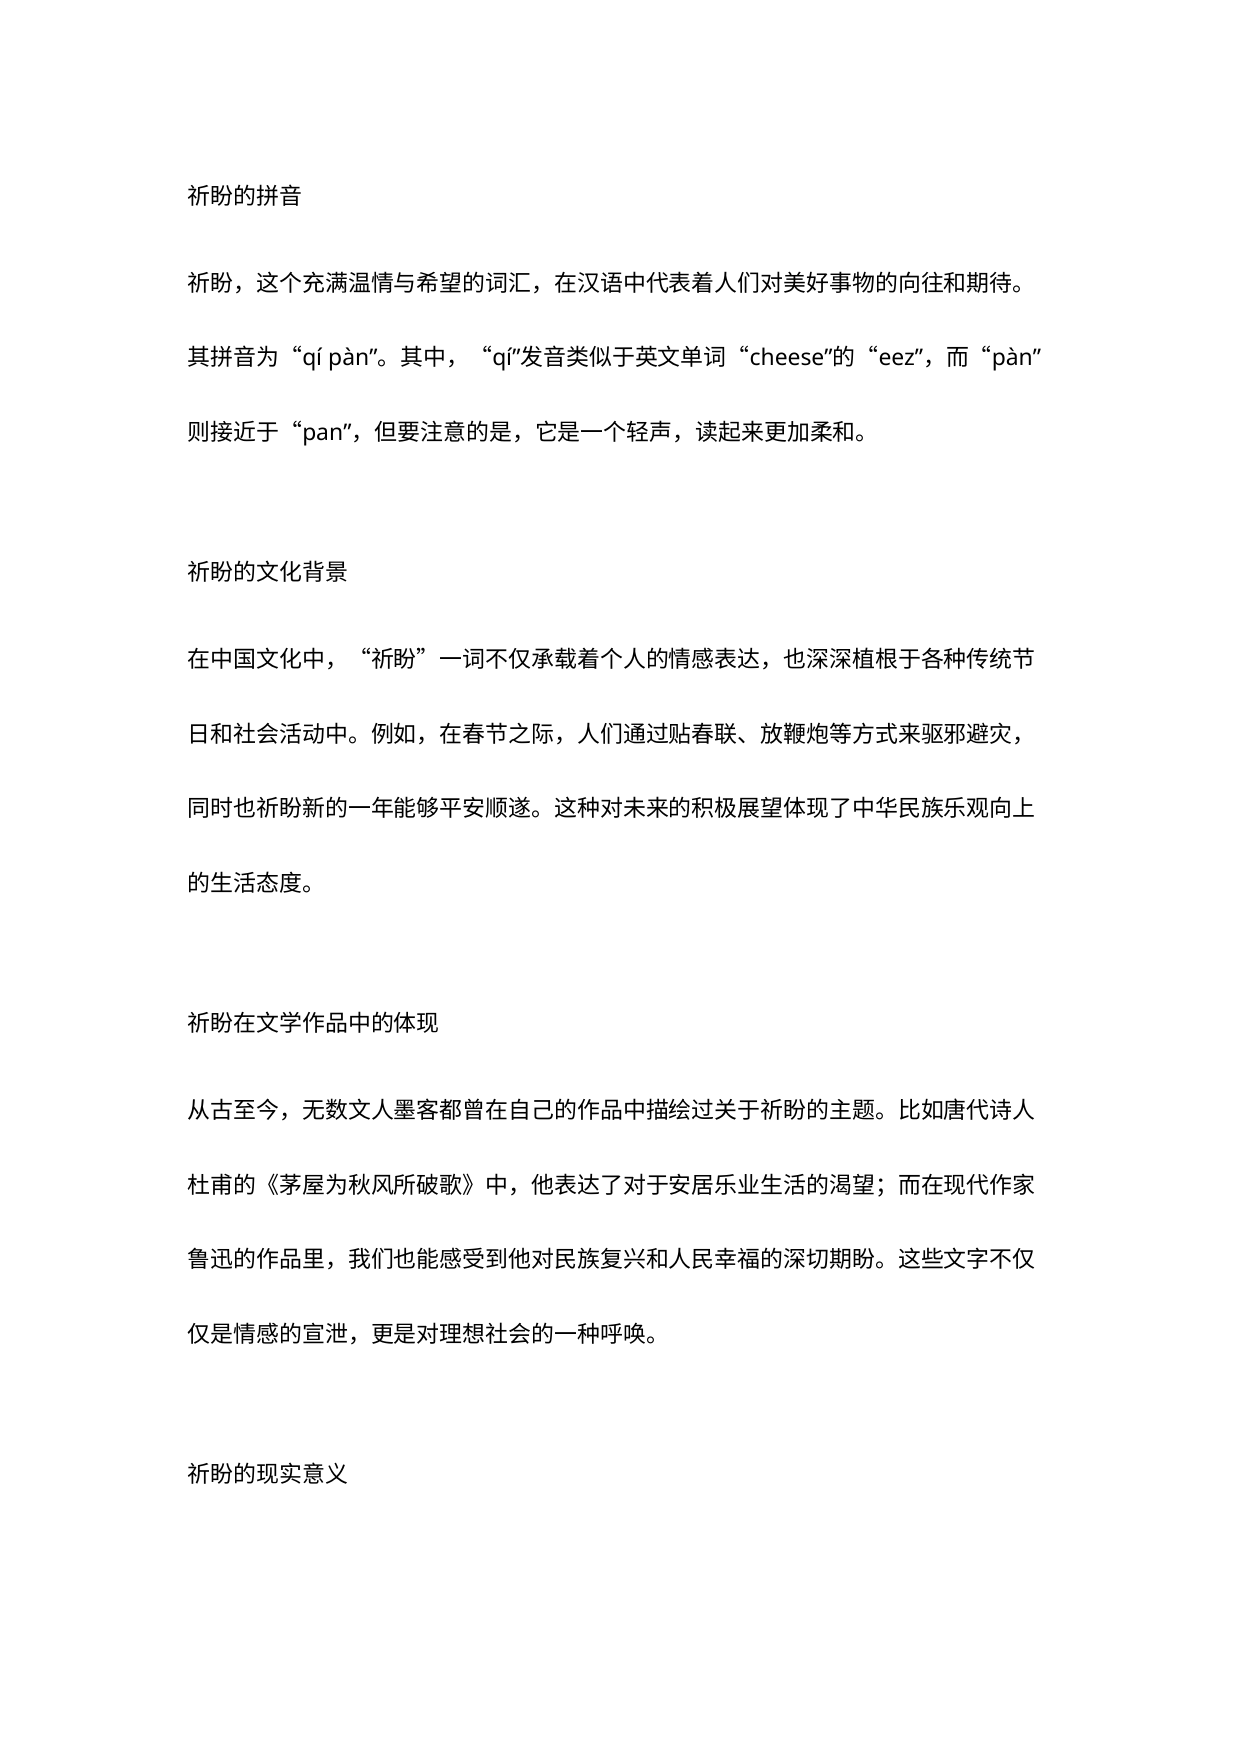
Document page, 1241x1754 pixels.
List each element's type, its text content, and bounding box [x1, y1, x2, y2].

text 祈盼的现实意义 [187, 1441, 1053, 1506]
text 祈盼在文学作品中的体现 [187, 989, 1053, 1054]
text 祈盼的拼音 [187, 162, 1053, 227]
text 从古至今，无数文人墨客都曾在自己的作品中描绘过关于祈盼的主题。比如唐代诗人杜甫的《茅屋为秋风所破歌》中，他表达了对于安居乐业生活的渴望；而在现代作家鲁迅的作品里，我们也能感受到他对民族复兴和人民幸福的深切期盼。这些文字不仅仅是情感的宣泄，更是对理想社会的一种呼唤。 [187, 1076, 1053, 1365]
text 在中国文化中，“祈盼”一词不仅承载着个人的情感表达，也深深植根于各种传统节日和社会活动中。例如，在春节之际，人们通过贴春联、放鞭炮等方式来驱邪避灾，同时也祈盼新的一年能够平安顺遂。这种对未来的积极展望体现了中华民族乐观向上的生活态度。 [187, 625, 1053, 914]
text 祈盼，这个充满温情与希望的词汇，在汉语中代表着人们对美好事物的向往和期待。其拼音为“qí pàn”。其中，“qí”发音类似于英文单词“cheese”的“eez”，而“pàn”则接近于“pan”，但要注意的是，它是一个轻声，读起来更加柔和。 [187, 248, 1053, 463]
text 祈盼的文化背景 [187, 538, 1053, 603]
